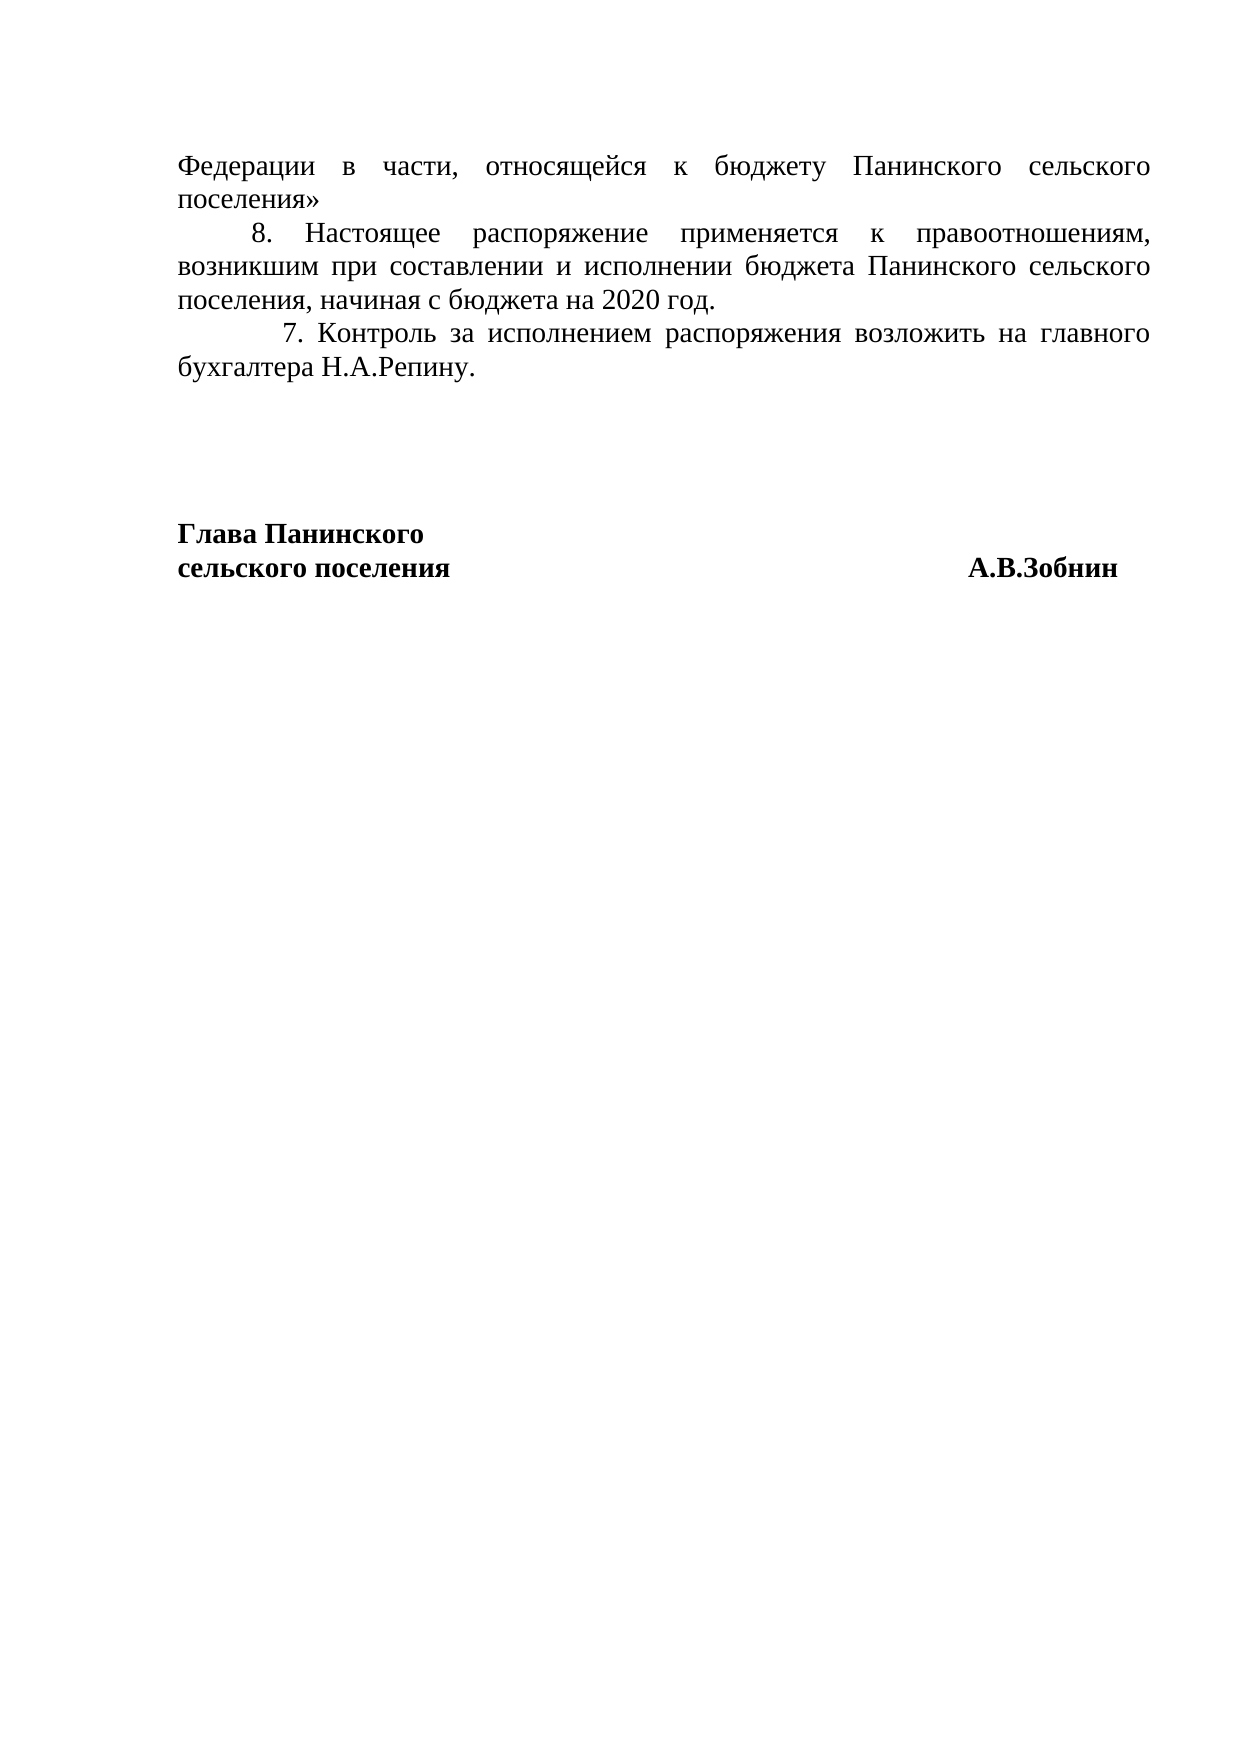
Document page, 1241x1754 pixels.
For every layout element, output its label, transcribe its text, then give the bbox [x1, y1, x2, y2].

text 8. Настоящее распоряжение применяется к правоотношениям, возникшим при составлении и исполнении бюджета Панинского сельского поселения, начиная с бюджета на 2020 год. [177, 215, 1152, 315]
text 7. Контроль за исполнением распоряжения возложить на главного бухгалтера Н.А.Репину. [177, 315, 1152, 382]
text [177, 148, 1152, 215]
text Глава Панинского [177, 517, 1152, 550]
text сельского поселения А.В.Зобнин [177, 550, 1152, 584]
